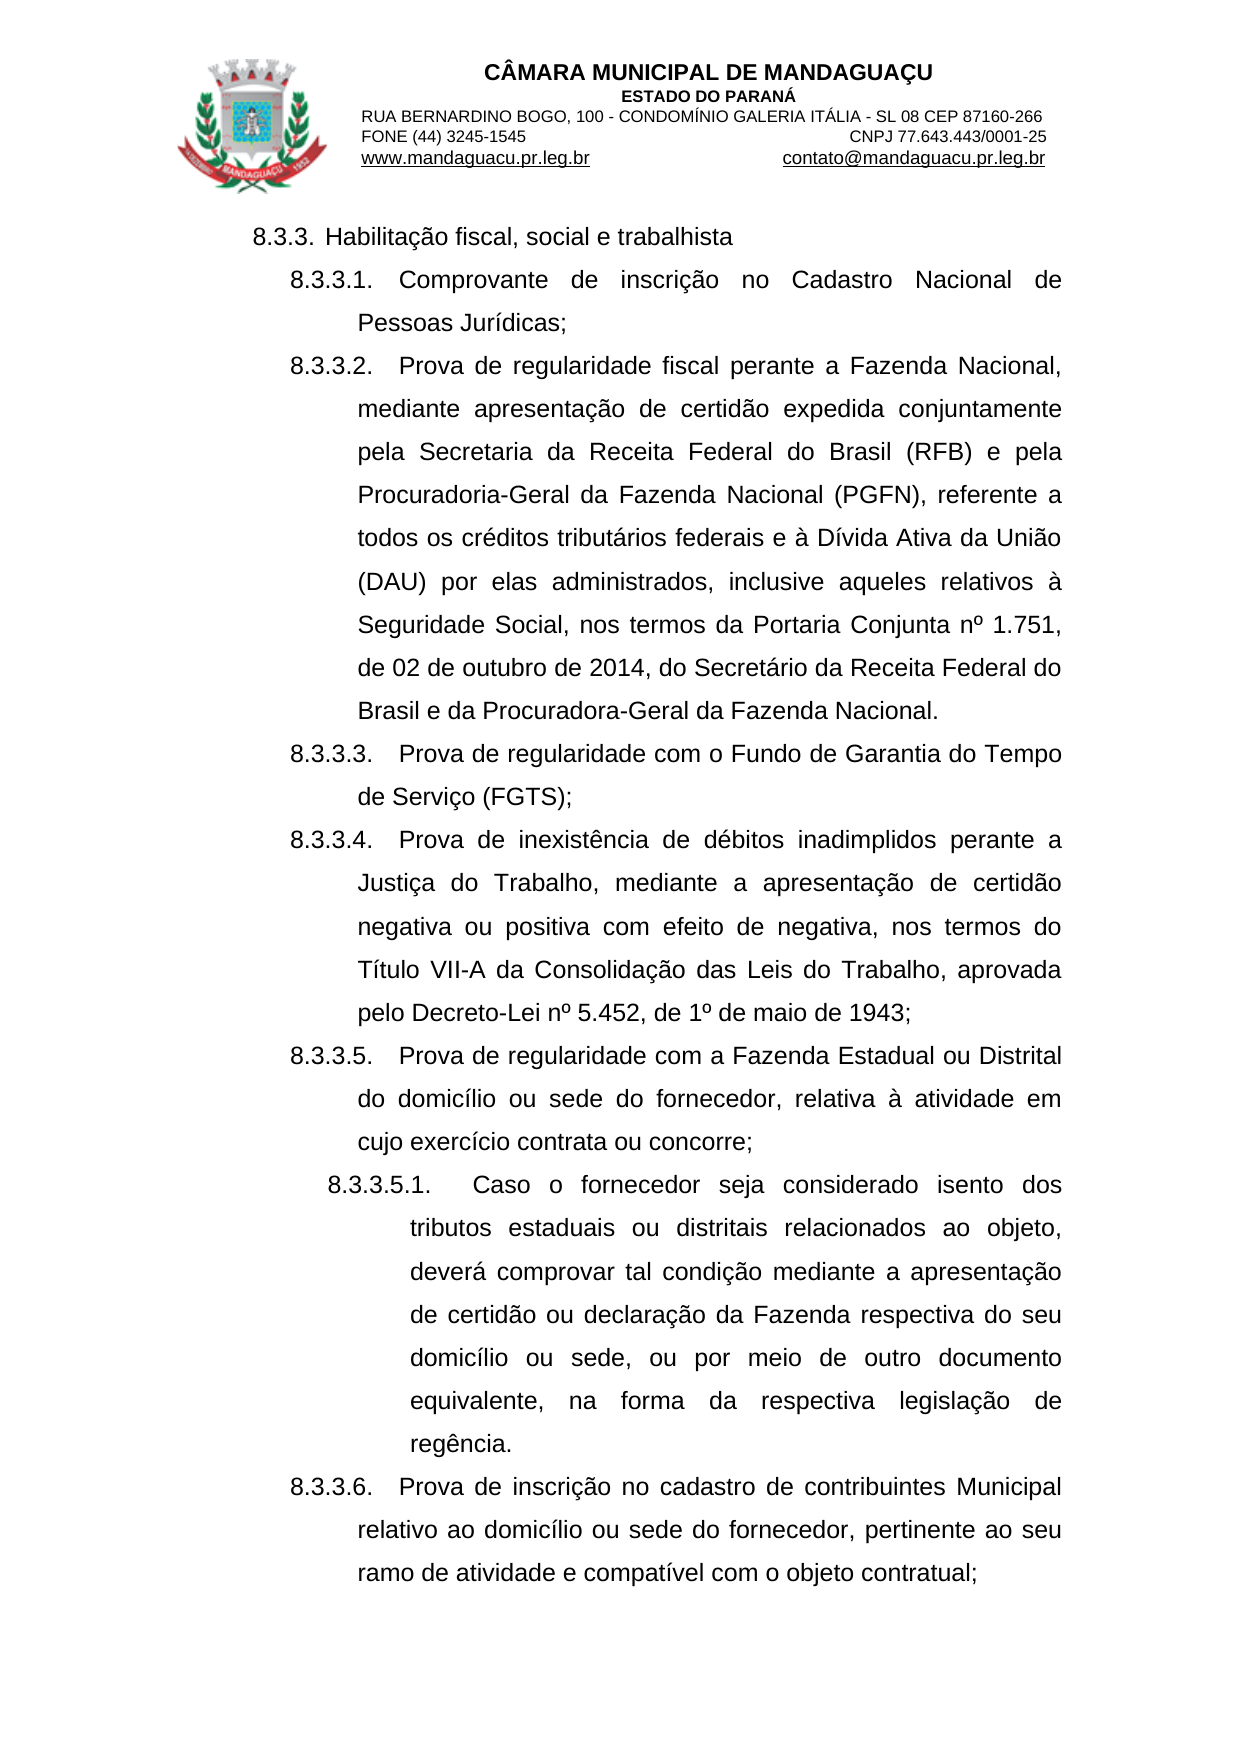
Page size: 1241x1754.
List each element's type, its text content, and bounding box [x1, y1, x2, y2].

list Comprovante de inscrição no Cadastro Nacional de Pessoas Jurídicas; [290, 265, 1063, 337]
list Prova de regularidade com o Fundo de Garantia do Tempo de Serviço (FGTS); [290, 739, 1063, 811]
list Prova de inexistência de débitos inadimplidos perante a Justiça do Trabalho, mediante a apresentação de certidão negativa ou positiva com efeito de negativa, nos termos do Título VII-A da Consolidação das Leis do Trabalho, aprovada pelo Decreto-Lei nº 5.452, de 1º de maio de 1943; [290, 825, 1063, 1027]
list Caso o fornecedor seja considerado isento dos tributos estaduais ou distritais relacionados ao objeto, deverá comprovar tal condição mediante a apresentação de certidão ou declaração da Fazenda respectiva do seu domicílio ou sede, ou por meio de outro documento equivalente, na forma da respectiva legislação de regência. [327, 1170, 1063, 1458]
list Prova de regularidade com a Fazenda Estadual ou Distrital do domicílio ou sede do fornecedor, relativa à atividade em cujo exercício contrata ou concorre; [290, 1041, 1063, 1156]
list Habilitação fiscal, social e trabalhista [252, 148, 1063, 250]
list Prova de inscrição no cadastro de contribuintes Municipal relativo ao domicílio ou sede do fornecedor, pertinente ao seu ramo de atividade e compatível com o objeto contratual; [290, 1472, 1063, 1587]
picture [177, 59, 328, 194]
list Prova de regularidade fiscal perante a Fazenda Nacional, mediante apresentação de certidão expedida conjuntamente pela Secretaria da Receita Federal do Brasil (RFB) e pela Procuradoria-Geral da Fazenda Nacional (PGFN), referente a todos os créditos tributários federais e à Dívida Ativa da União (DAU) por elas administrados, inclusive aqueles relativos à Seguridade Social, nos termos da Portaria Conjunta nº 1.751, de 02 de outubro de 2014, do Secretário da Receita Federal do Brasil e da Procuradora-Geral da Fazenda Nacional. [290, 351, 1063, 725]
